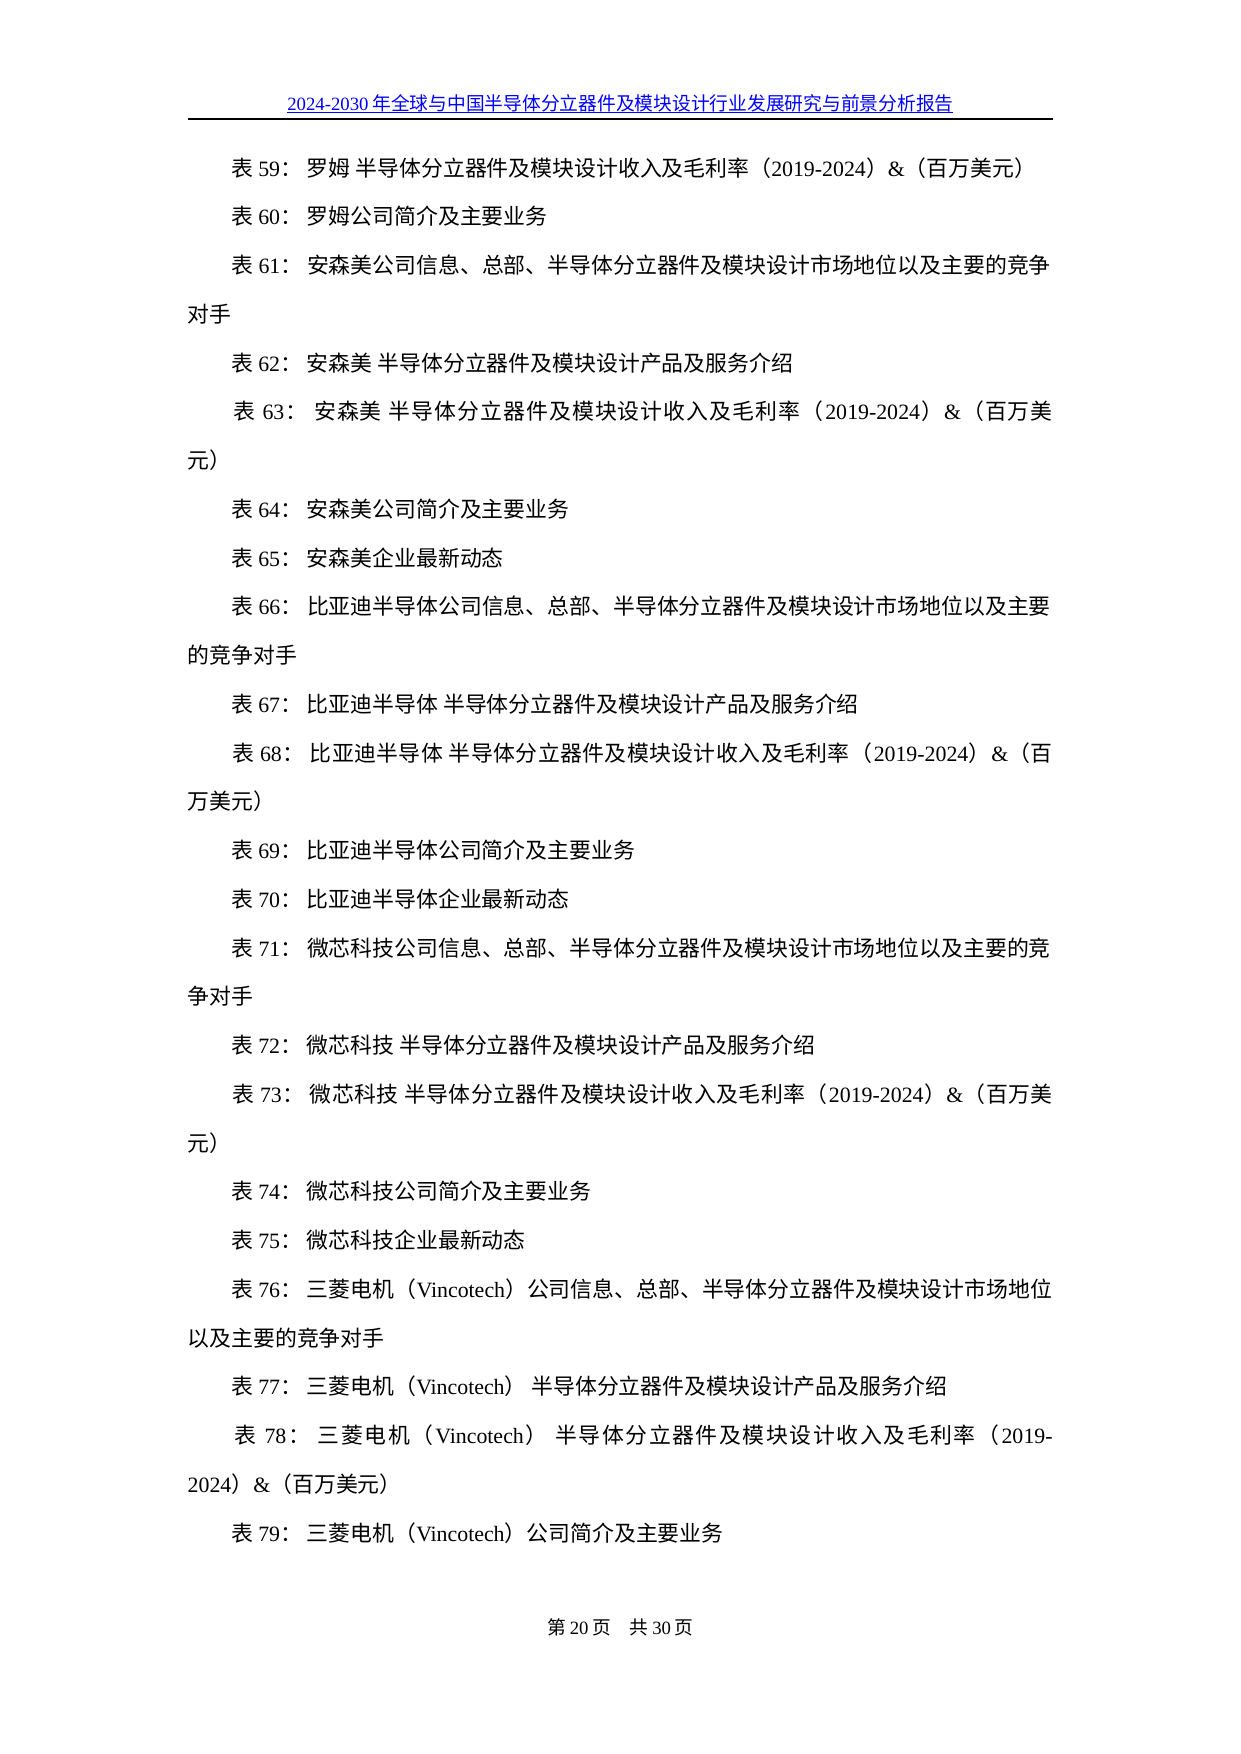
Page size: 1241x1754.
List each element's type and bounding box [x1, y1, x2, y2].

text [187, 150, 1053, 1548]
